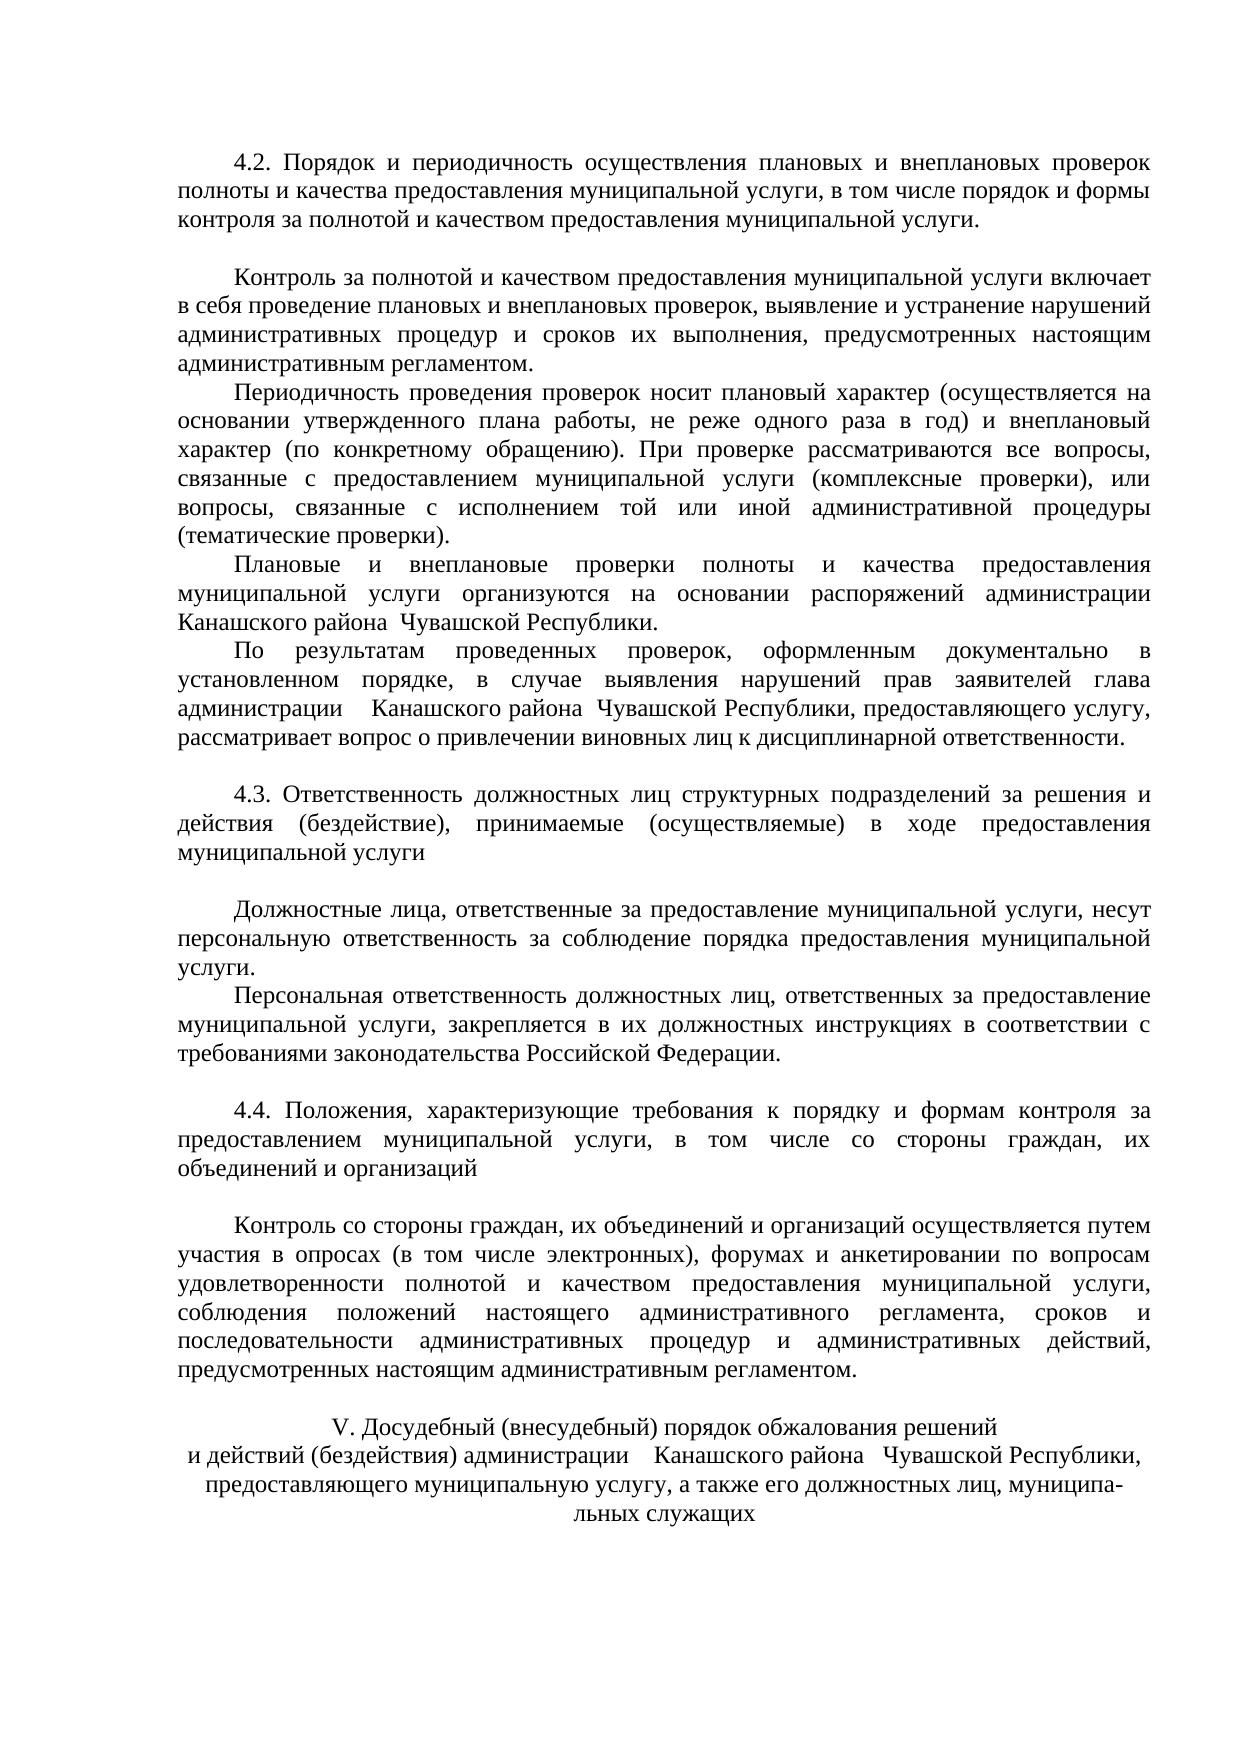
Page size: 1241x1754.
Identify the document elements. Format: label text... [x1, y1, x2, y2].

text 4.4. Положения, характеризующие требования к порядку и формам контроля за предоставлением муниципальной услуги, в том числе со стороны граждан, их объединений и организаций [177, 1096, 1152, 1182]
text и действий (бездействия) администрации Канашского района Чувашской Республики, [177, 1441, 1152, 1469]
text V. Досудебный (внесудебный) порядок обжалования решений [177, 1412, 1152, 1441]
text По результатам проведенных проверок, оформленным документально в установленном порядке, в случае выявления нарушений прав заявителей глава администрации Канашского района Чувашской Республики, предоставляющего услугу, рассматривает вопрос о привлечении виновных лиц к дисциплинарной ответственности. [177, 636, 1152, 751]
text Контроль за полнотой и качеством предоставления муниципальной услуги включает в себя проведение плановых и внеплановых проверок, выявление и устранение нарушений административных процедур и сроков их выполнения, предусмотренных настоящим административным регламентом. [177, 262, 1152, 377]
text Должностные лица, ответственные за предоставление муниципальной услуги, несут персональную ответственность за соблюдение порядка предоставления муниципальной услуги. [177, 894, 1152, 981]
text 4.2. Порядок и периодичность осуществления плановых и внеплановых проверок полноты и качества предоставления муниципальной услуги, в том числе порядок и формы контроля за полнотой и качеством предоставления муниципальной услуги. [177, 147, 1152, 233]
text Плановые и внеплановые проверки полноты и качества предоставления муниципальной услуги организуются на основании распоряжений администрации Канашского района Чувашской Республики. [177, 549, 1152, 636]
text предоставляющего муниципальную услугу, а также его должностных лиц, муниципа-льных служащих [177, 1469, 1152, 1527]
text Периодичность проведения проверок носит плановый характер (осуществляется на основании утвержденного плана работы, не реже одного раза в год) и внеплановый характер (по конкретному обращению). При проверке рассматриваются все вопросы, связанные с предоставлением муниципальной услуги (комплексные проверки), или вопросы, связанные с исполнением той или иной административной процедуры (тематические проверки). [177, 377, 1152, 549]
text Персональная ответственность должностных лиц, ответственных за предоставление муниципальной услуги, закрепляется в их должностных инструкциях в соответствии с требованиями законодательства Российской Федерации. [177, 981, 1152, 1067]
text Контроль со стороны граждан, их объединений и организаций осуществляется путем участия в опросах (в том числе электронных), форумах и анкетировании по вопросам удовлетворенности полнотой и качеством предоставления муниципальной услуги, соблюдения положений настоящего административного регламента, сроков и последовательности административных процедур и административных действий, предусмотренных настоящим административным регламентом. [177, 1211, 1152, 1383]
text 4.3. Ответственность должностных лиц структурных подразделений за решения и действия (бездействие), принимаемые (осуществляемые) в ходе предоставления муниципальной услуги [177, 779, 1152, 866]
